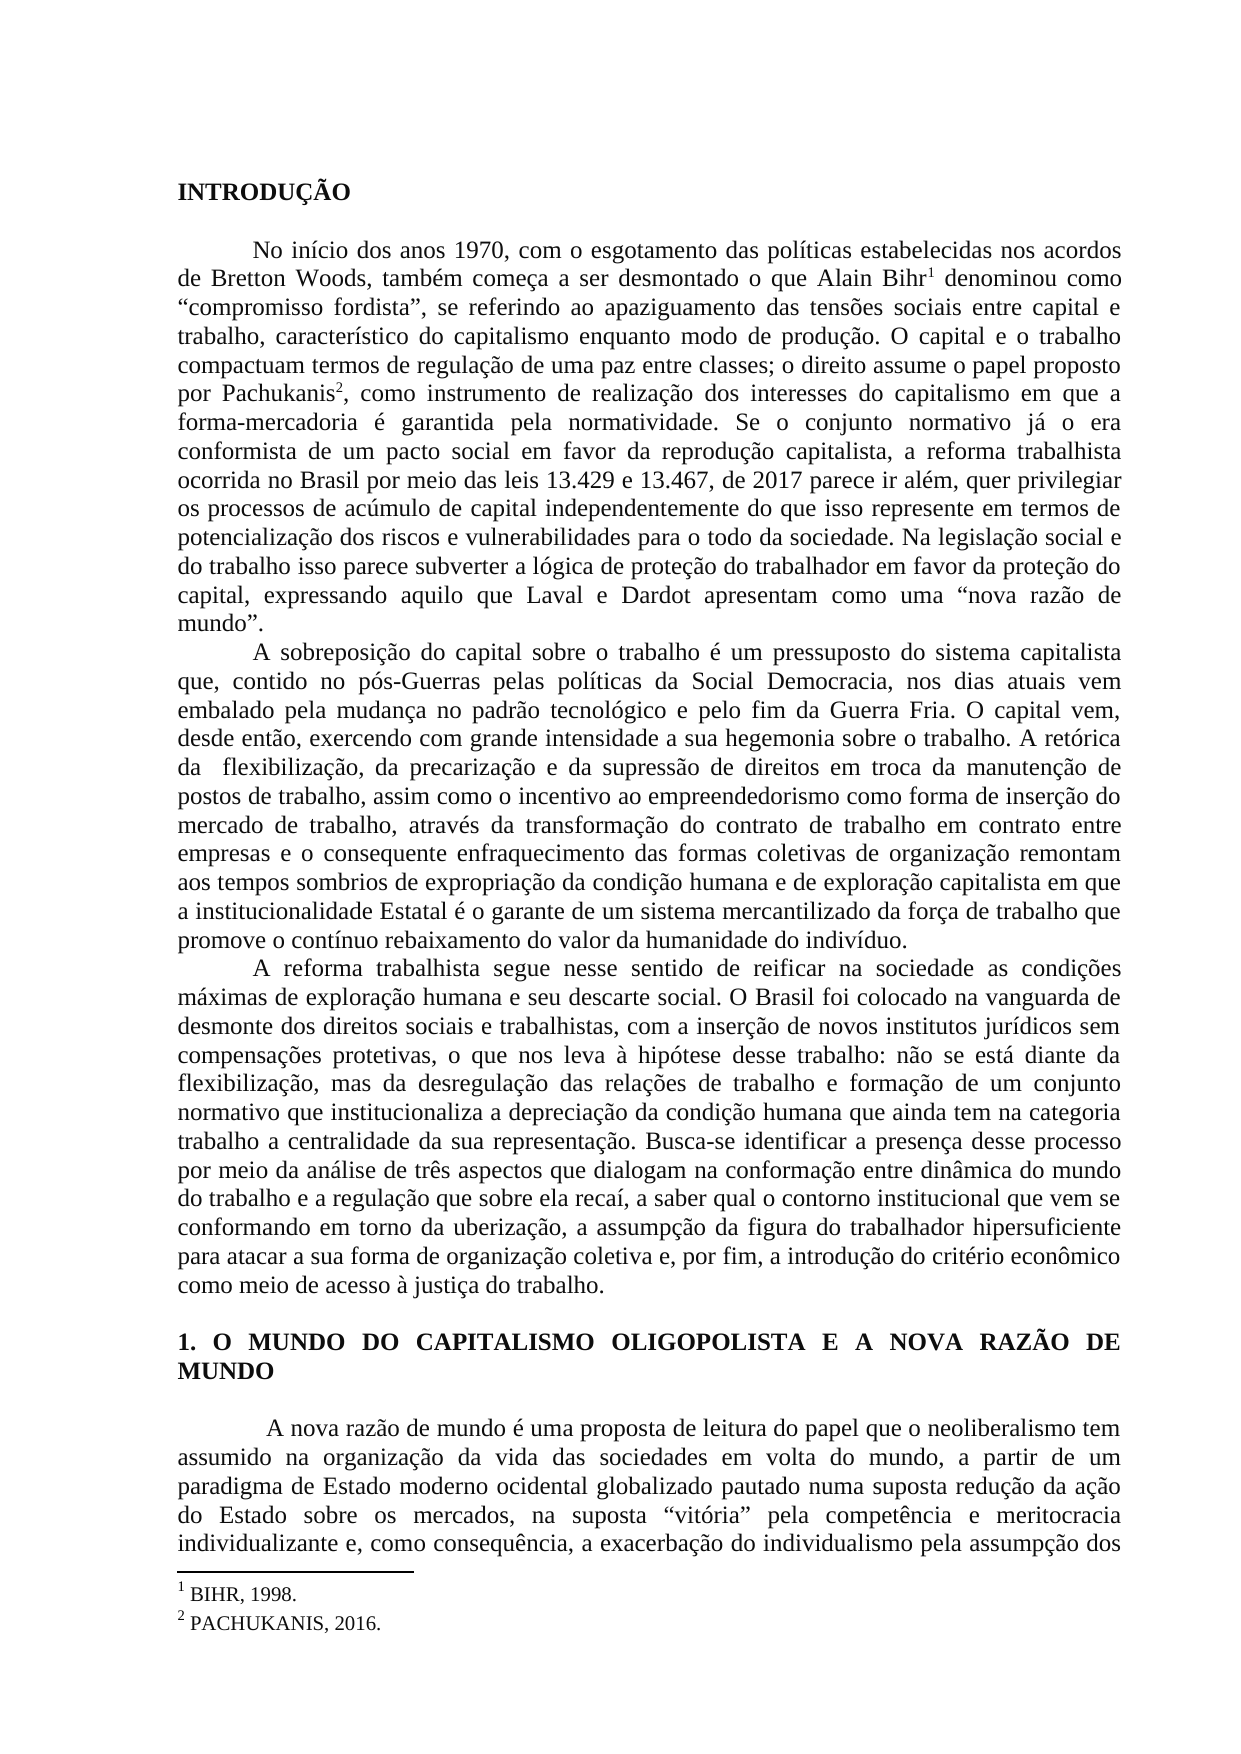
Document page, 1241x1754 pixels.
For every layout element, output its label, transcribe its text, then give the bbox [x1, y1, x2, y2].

text No início dos anos 1970, com o esgotamento das políticas estabelecidas nos acordos de Bretton Woods, também começa a ser desmontado o que Alain Bihr denominou como “compromisso fordista”, se referindo ao apaziguamento das tensões sociais entre capital e trabalho, característico do capitalismo enquanto modo de produção. O capital e o trabalho compactuam termos de regulação de uma paz entre classes; o direito assume o papel proposto por Pachukanis, como instrumento de realização dos interesses do capitalismo em que a forma-mercadoria é garantida pela normatividade. Se o conjunto normativo já o era conformista de um pacto social em favor da reprodução capitalista, a reforma trabalhista ocorrida no Brasil por meio das leis 13.429 e 13.467, de 2017 parece ir além, quer privilegiar os processos de acúmulo de capital independentemente do que isso represente em termos de potencialização dos riscos e vulnerabilidades para o todo da sociedade. Na legislação social e do trabalho isso parece subverter a lógica de proteção do trabalhador em favor da proteção do capital, expressando aquilo que Laval e Dardot apresentam como uma “nova razão de mundo”. [177, 235, 1122, 637]
text A reforma trabalhista segue nesse sentido de reificar na sociedade as condições máximas de exploração humana e seu descarte social. O Brasil foi colocado na vanguarda de desmonte dos direitos sociais e trabalhistas, com a inserção de novos institutos jurídicos sem compensações protetivas, o que nos leva à hipótese desse trabalho: não se está diante da flexibilização, mas da desregulação das relações de trabalho e formação de um conjunto normativo que institucionaliza a depreciação da condição humana que ainda tem na categoria trabalho a centralidade da sua representação. Busca-se identificar a presença desse processo por meio da análise de três aspectos que dialogam na conformação entre dinâmica do mundo do trabalho e a regulação que sobre ela recaí, a saber qual o contorno institucional que vem se conformando em torno da uberização, a assumpção da figura do trabalhador hipersuficiente para atacar a sua forma de organização coletiva e, por fim, a introdução do critério econômico como meio de acesso à justiça do trabalho. [177, 953, 1122, 1298]
text Introdução [177, 177, 1122, 206]
text 1. O mundo do capitalismo oligopolista e a nova razão de mundo [177, 1327, 1122, 1385]
text A sobreposição do capital sobre o trabalho é um pressuposto do sistema capitalista que, contido no pós-Guerras pelas políticas da Social Democracia, nos dias atuais vem embalado pela mudança no padrão tecnológico e pelo fim da Guerra Fria. O capital vem, desde então, exercendo com grande intensidade a sua hegemonia sobre o trabalho. A retórica da flexibilização, da precarização e da supressão de direitos em troca da manutenção de postos de trabalho, assim como o incentivo ao empreendedorismo como forma de inserção do mercado de trabalho, através da transformação do contrato de trabalho em contrato entre empresas e o consequente enfraquecimento das formas coletivas de organização remontam aos tempos sombrios de expropriação da condição humana e de exploração capitalista em que a institucionalidade Estatal é o garante de um sistema mercantilizado da força de trabalho que promove o contínuo rebaixamento do valor da humanidade do indivíduo. [177, 637, 1122, 953]
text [177, 1413, 1122, 1557]
